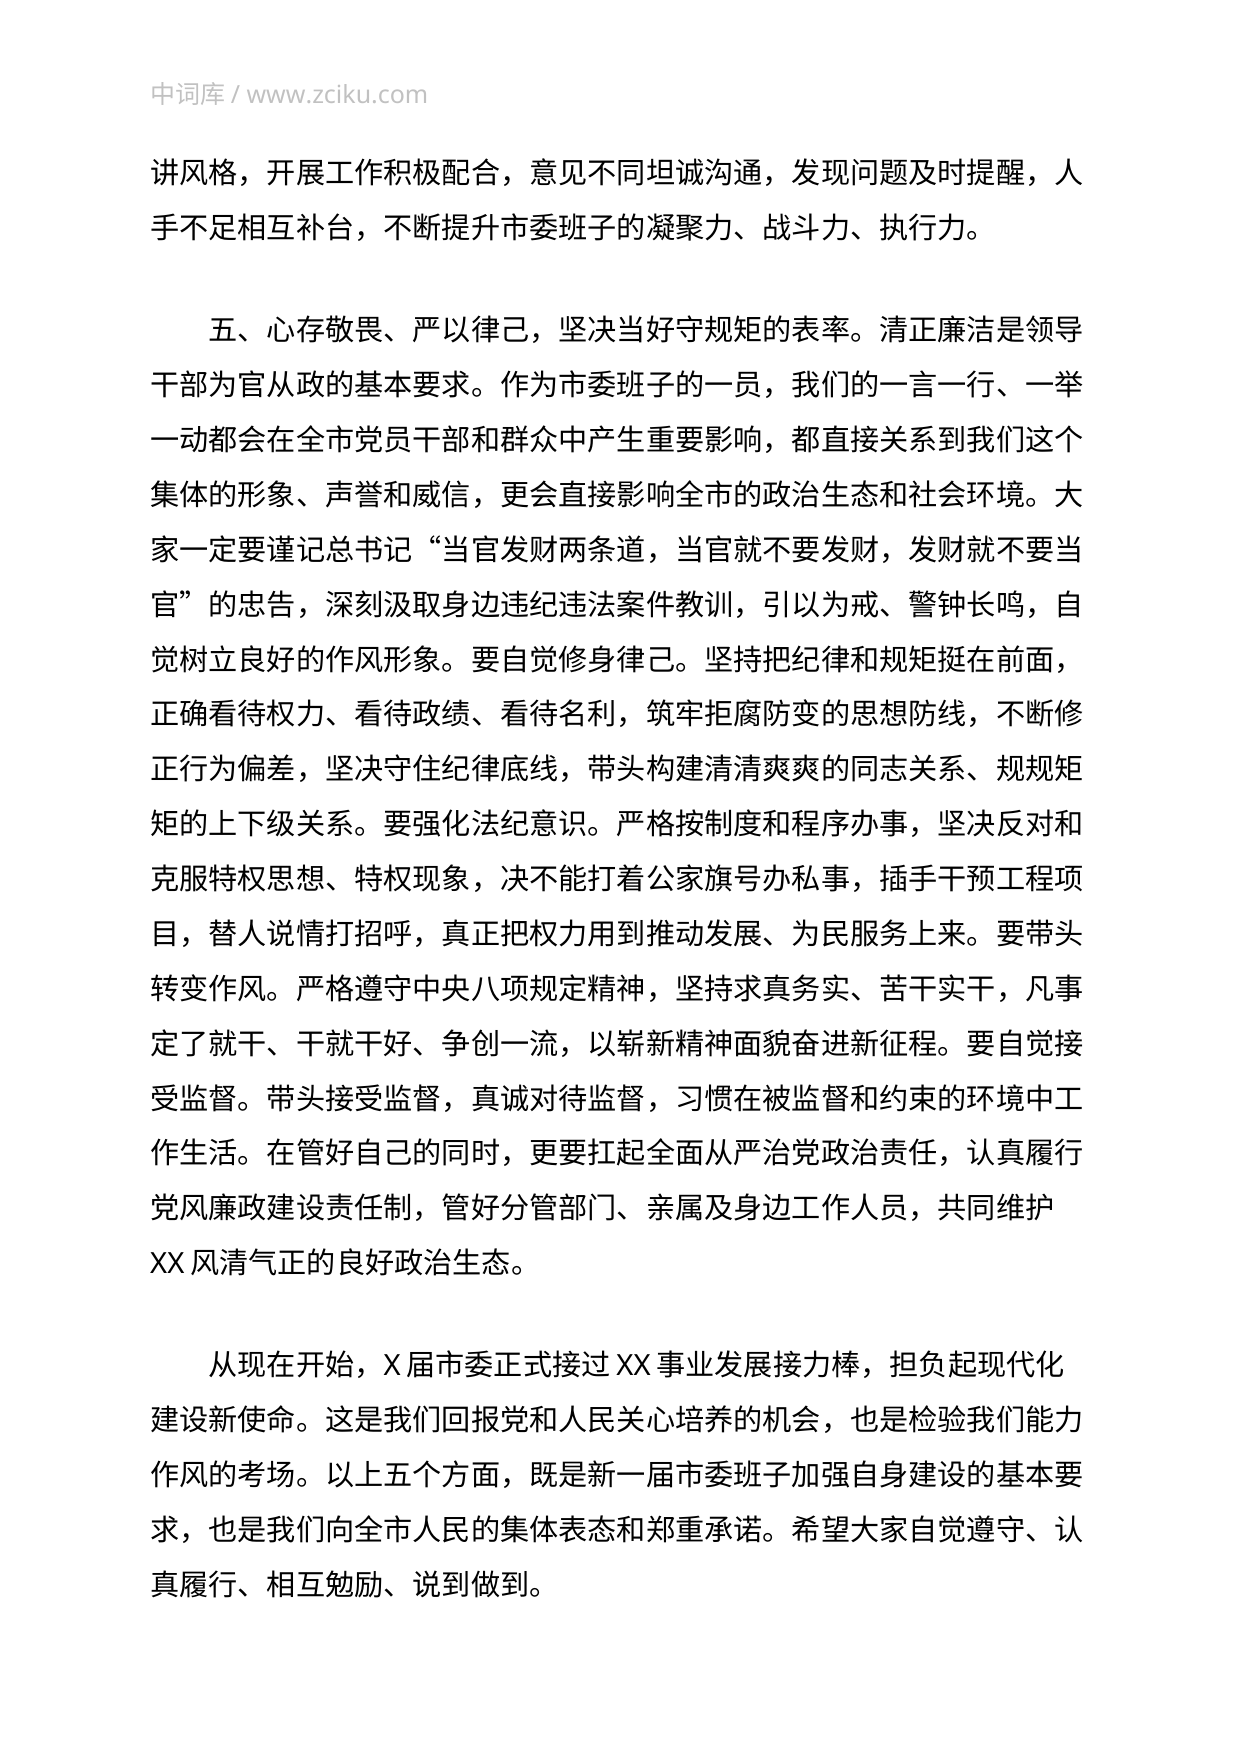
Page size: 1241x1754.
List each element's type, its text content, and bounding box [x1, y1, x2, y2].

text 从现在开始，X届市委正式接过XX事业发展接力棒，担负起现代化建设新使命。这是我们回报党和人民关心培养的机会，也是检验我们能力作风的考场。以上五个方面，既是新一届市委班子加强自身建设的基本要求，也是我们向全市人民的集体表态和郑重承诺。希望大家自觉遵守、认真履行、相互勉励、说到做到。 [150, 1342, 1090, 1604]
text 五、心存敬畏、严以律己，坚决当好守规矩的表率。清正廉洁是领导干部为官从政的基本要求。作为市委班子的一员，我们的一言一行、一举一动都会在全市党员干部和群众中产生重要影响，都直接关系到我们这个集体的形象、声誉和威信，更会直接影响全市的政治生态和社会环境。大家一定要谨记总书记“当官发财两条道，当官就不要发财，发财就不要当官”的忠告，深刻汲取身边违纪违法案件教训，引以为戒、警钟长鸣，自觉树立良好的作风形象。要自觉修身律己。坚持把纪律和规矩挺在前面，正确看待权力、看待政绩、看待名利，筑牢拒腐防变的思想防线，不断修正行为偏差，坚决守住纪律底线，带头构建清清爽爽的同志关系、规规矩矩的上下级关系。要强化法纪意识。严格按制度和程序办事，坚决反对和克服特权思想、特权现象，决不能打着公家旗号办私事，插手干预工程项目，替人说情打招呼，真正把权力用到推动发展、为民服务上来。要带头转变作风。严格遵守中央八项规定精神，坚持求真务实、苦干实干，凡事定了就干、干就干好、争创一流，以崭新精神面貌奋进新征程。要自觉接受监督。带头接受监督，真诚对待监督，习惯在被监督和约束的环境中工作生活。在管好自己的同时，更要扛起全面从严治党政治责任，认真履行党风廉政建设责任制，管好分管部门、亲属及身边工作人员，共同维护XX风清气正的良好政治生态。 [150, 307, 1090, 1282]
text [150, 150, 1090, 247]
